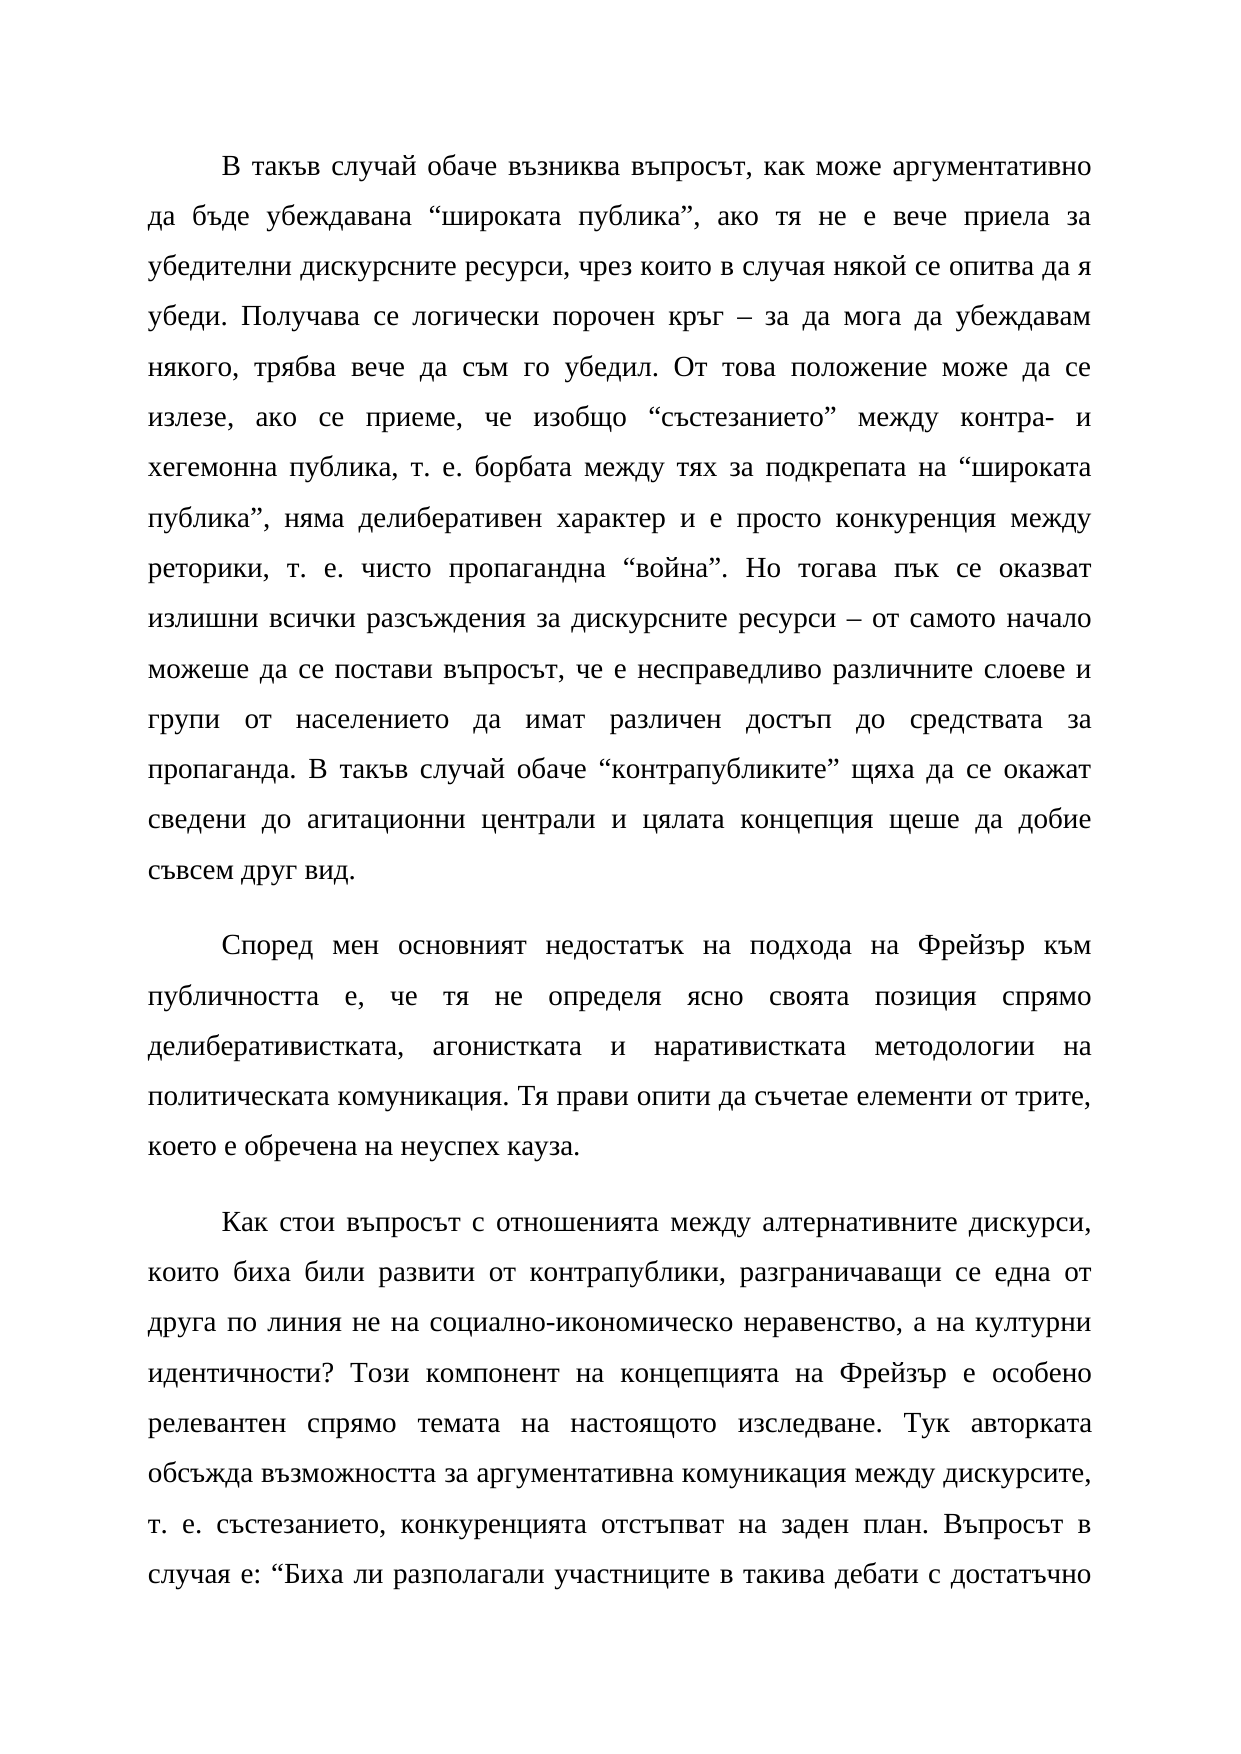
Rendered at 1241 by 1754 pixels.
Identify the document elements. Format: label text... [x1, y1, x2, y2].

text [148, 1204, 1093, 1589]
text Според мен основният недостатък на подхода на Фрейзър към публичността е, че тя не определя ясно своята позиция спрямо делиберативистката, агонистката и наративистката методологии на политическата комуникация. Тя прави опити да съчетае елементи от трите, което е обречена на неуспех кауза. [148, 927, 1093, 1162]
text В такъв случай обаче възниква въпросът, как може аргументативно да бъде убеждавана “широката публика”, ако тя не е вече приела за убедителни дискурсните ресурси, чрез които в случая някой се опитва да я убеди. Получава се логически порочен кръг – за да мога да убеждавам някого, трябва вече да съм го убедил. От това положение може да се излезе, ако се приеме, че изобщо “състезанието” между контра- и хегемонна публика, т. е. борбата между тях за подкрепата на “широката публика”, няма делиберативен характер и е просто конкуренция между реторики, т. е. чисто пропагандна “война”. Но тогава пък се оказват излишни всички разсъждения за дискурсните ресурси – от самото начало можеше да се постави въпросът, че е несправедливо различните слоеве и групи от населението да имат различен достъп до средствата за пропаганда. В такъв случай обаче “контрапубликите” щяха да се окажат сведени до агитационни централи и цялата концепция щеше да добие съвсем друг вид. [148, 148, 1093, 886]
